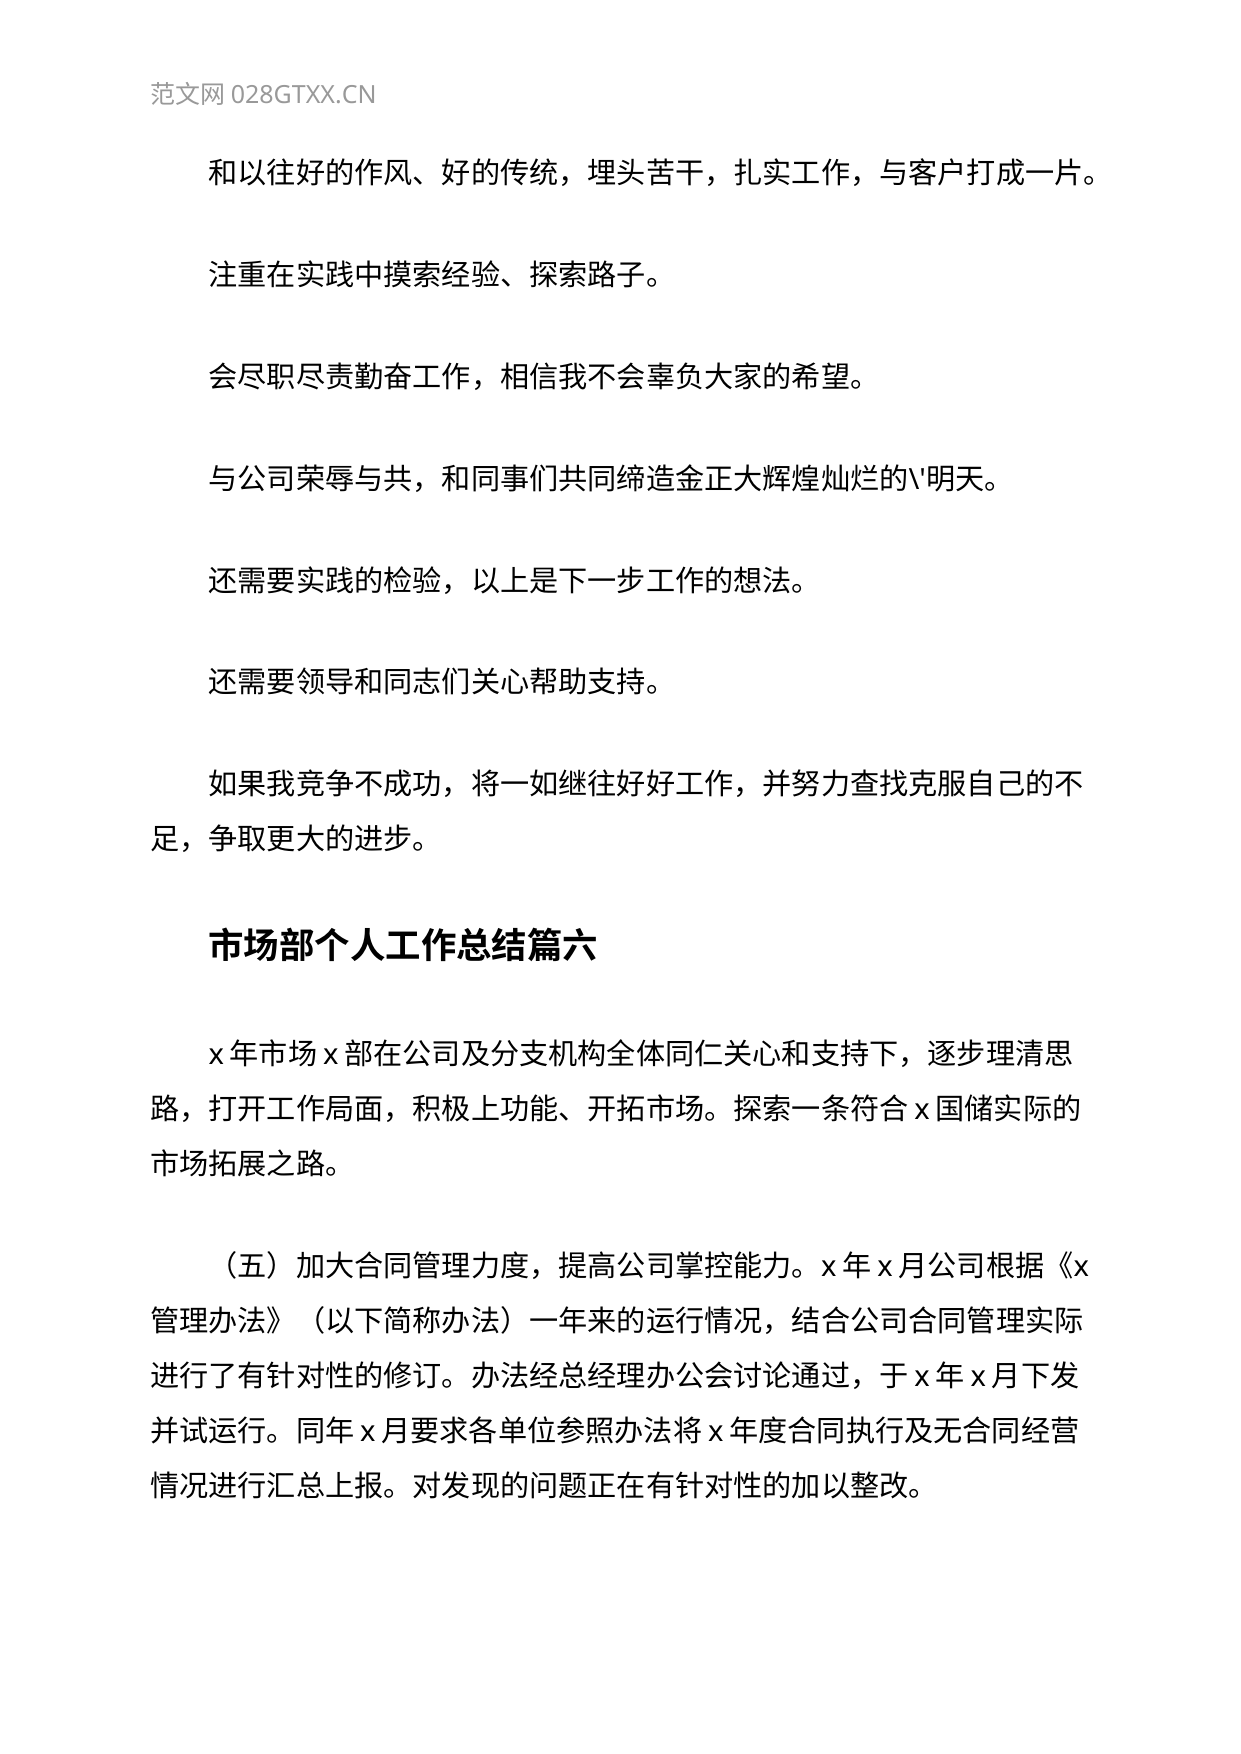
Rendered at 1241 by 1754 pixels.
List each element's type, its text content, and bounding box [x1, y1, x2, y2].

text 还需要领导和同志们关心帮助支持。 [150, 659, 1090, 701]
text 注重在实践中摸索经验、探索路子。 [150, 252, 1090, 294]
text 如果我竞争不成功，将一如继往好好工作，并努力查找克服自己的不足，争取更大的进步。 [150, 761, 1090, 858]
text 会尽职尽责勤奋工作，相信我不会辜负大家的希望。 [150, 353, 1090, 396]
text （五）加大合同管理力度，提高公司掌控能力。x年x月公司根据《x管理办法》（以下简称办法）一年来的运行情况，结合公司合同管理实际进行了有针对性的修订。办法经总经理办公会讨论通过，于x年x月下发并试运行。同年x月要求各单位参照办法将x年度合同执行及无合同经营情况进行汇总上报。对发现的问题正在有针对性的加以整改。 [150, 1243, 1090, 1505]
text 与公司荣辱与共，和同事们共同缔造金正大辉煌灿烂的\'明天。 [150, 455, 1090, 498]
text 和以往好的作风、好的传统，埋头苦干，扎实工作，与客户打成一片。 [150, 150, 1090, 192]
text 还需要实践的检验，以上是下一步工作的想法。 [150, 557, 1090, 599]
text 市场部个人工作总结篇六 [150, 917, 1090, 969]
text x年市场x部在公司及分支机构全体同仁关心和支持下，逐步理清思路，打开工作局面，积极上功能、开拓市场。探索一条符合x国储实际的市场拓展之路。 [150, 1031, 1090, 1183]
